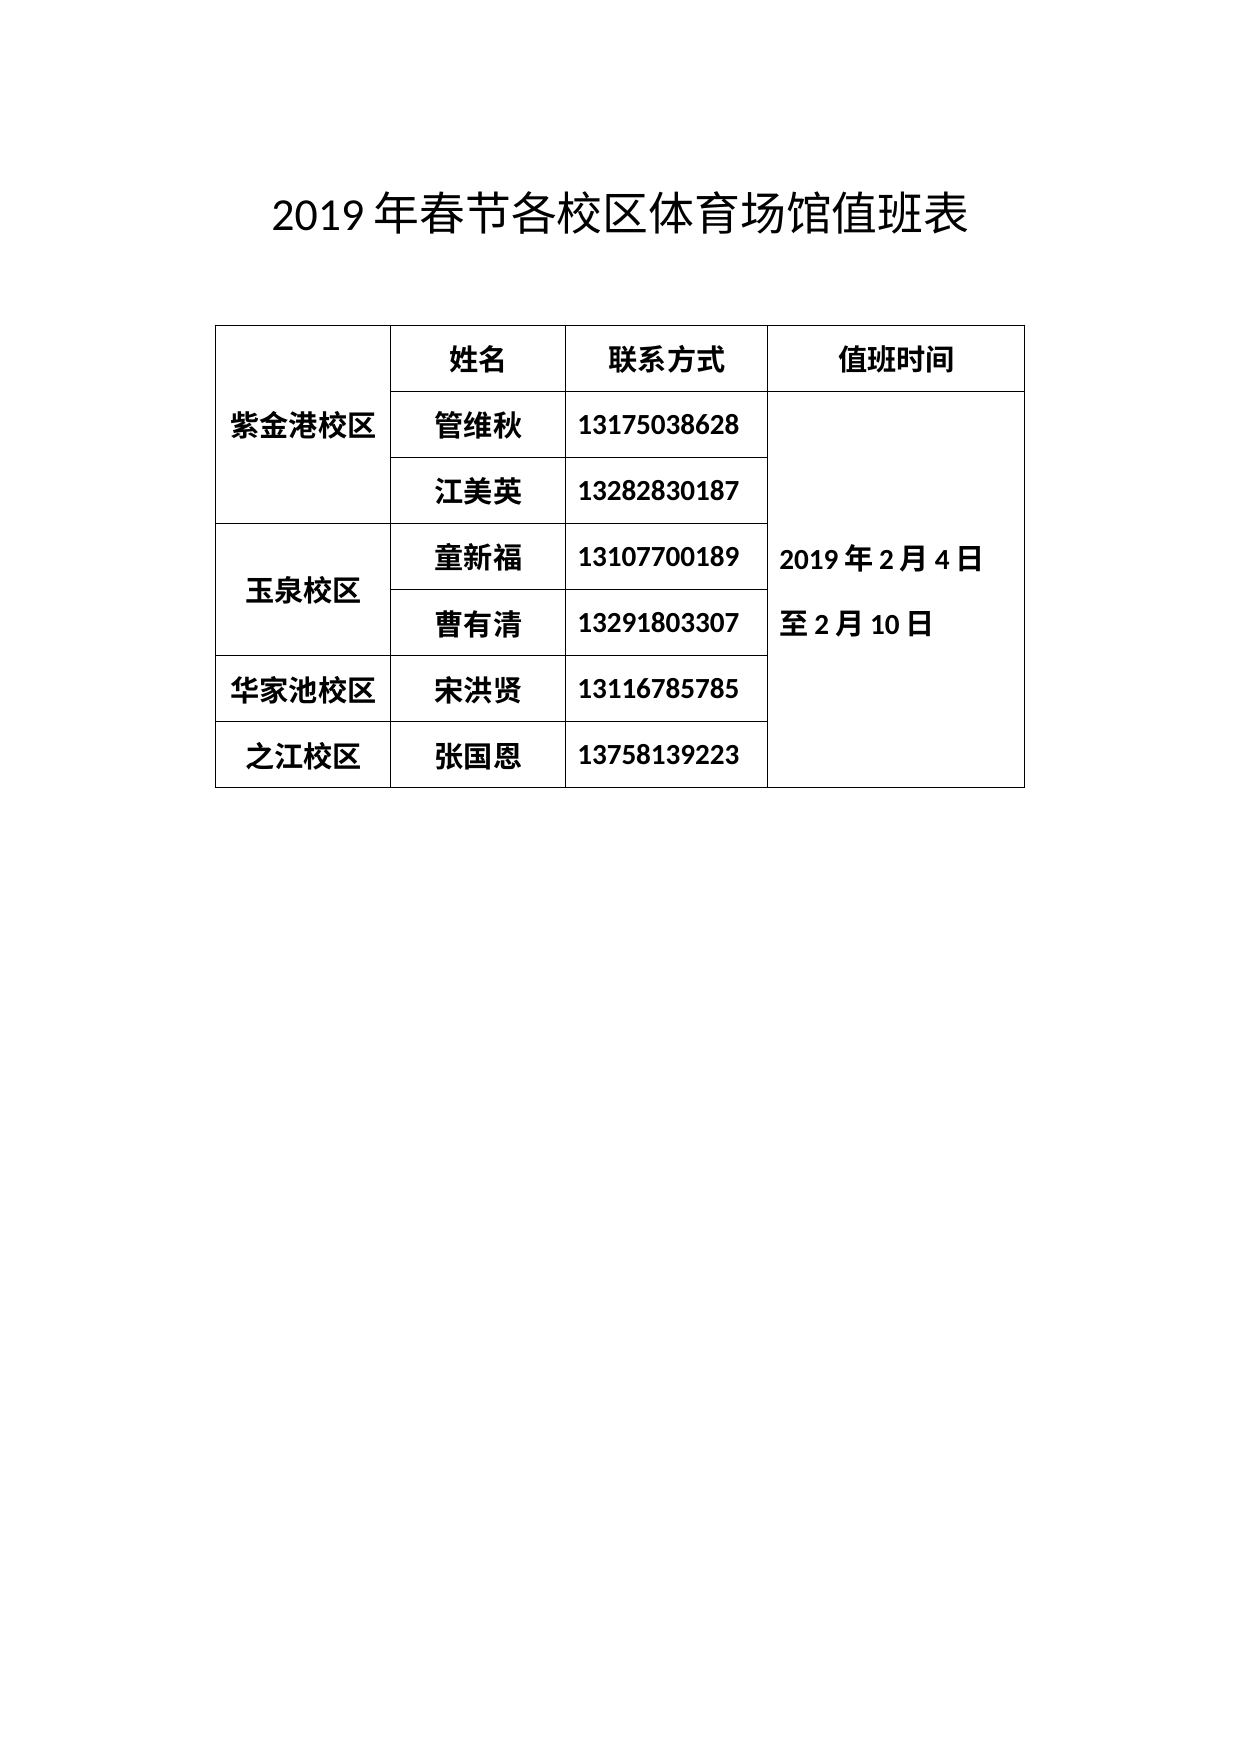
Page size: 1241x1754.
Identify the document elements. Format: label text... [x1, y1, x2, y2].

table_cell 13758139223 [566, 722, 767, 787]
table_cell 童新福 [391, 524, 565, 589]
table_cell 13282830187 [566, 458, 767, 523]
table_cell 之江校区 [216, 722, 390, 787]
table_cell 13175038628 [566, 392, 767, 457]
table_cell 管维秋 [391, 392, 565, 457]
table_cell 玉泉校区 [216, 524, 390, 655]
table_cell 江美英 [391, 458, 565, 523]
table_cell 华家池校区 [216, 656, 390, 721]
table_header 联系方式 [566, 326, 767, 391]
table_header 紫金港校区 [216, 326, 390, 523]
table_cell 2019年2月4日至2月10日 [768, 392, 1024, 787]
text 2019年春节各校区体育场馆值班表 [187, 162, 1053, 259]
table_cell 13291803307 [566, 590, 767, 655]
table_cell 13107700189 [566, 524, 767, 589]
table_header 姓名 [391, 326, 565, 391]
table_cell 张国恩 [391, 722, 565, 787]
table_cell 13116785785 [566, 656, 767, 721]
table_cell 曹有清 [391, 590, 565, 655]
table_header 值班时间 [768, 326, 1024, 391]
table_cell 宋洪贤 [391, 656, 565, 721]
